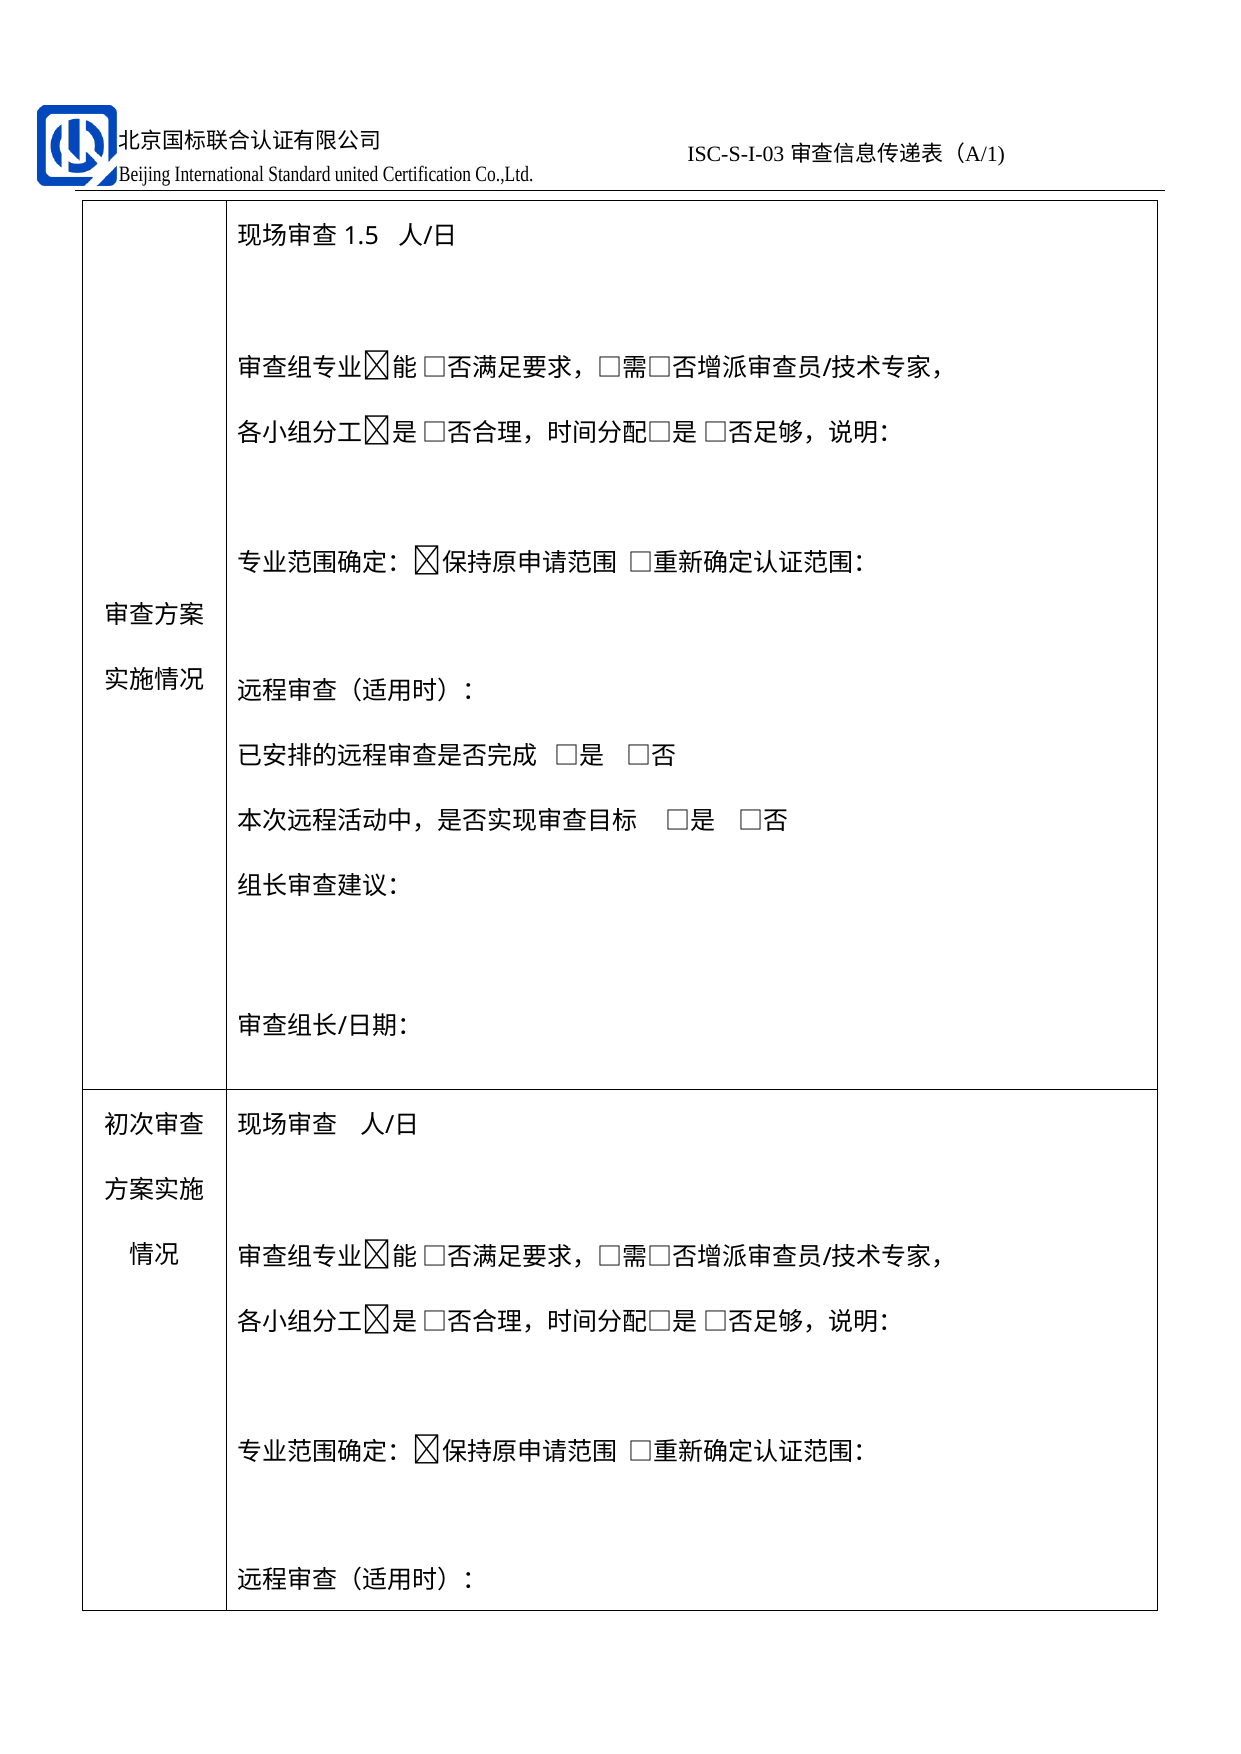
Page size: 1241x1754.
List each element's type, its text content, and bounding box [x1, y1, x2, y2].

table_cell 初次审查方案实施情况 [83, 1090, 226, 1610]
picture [37, 105, 117, 186]
table_cell 现场审查 1.5 人/日 审查组专业能 □否满足要求，□需□否增派审查员/技术专家， 各小组分工是 □否合理，时间分配□是 □否足够，说明： 专业范围确定：保持原申请范围 □重新确定认证范围： 远程审查（适用时）： 已安排的远程审查是否完成 □是 □否 本次远程活动中，是否实现审查目标 □是 □否 组长审查建议： 审查组长/日期： [227, 201, 1157, 1089]
table_cell 审查方案实施情况 [83, 201, 226, 1089]
